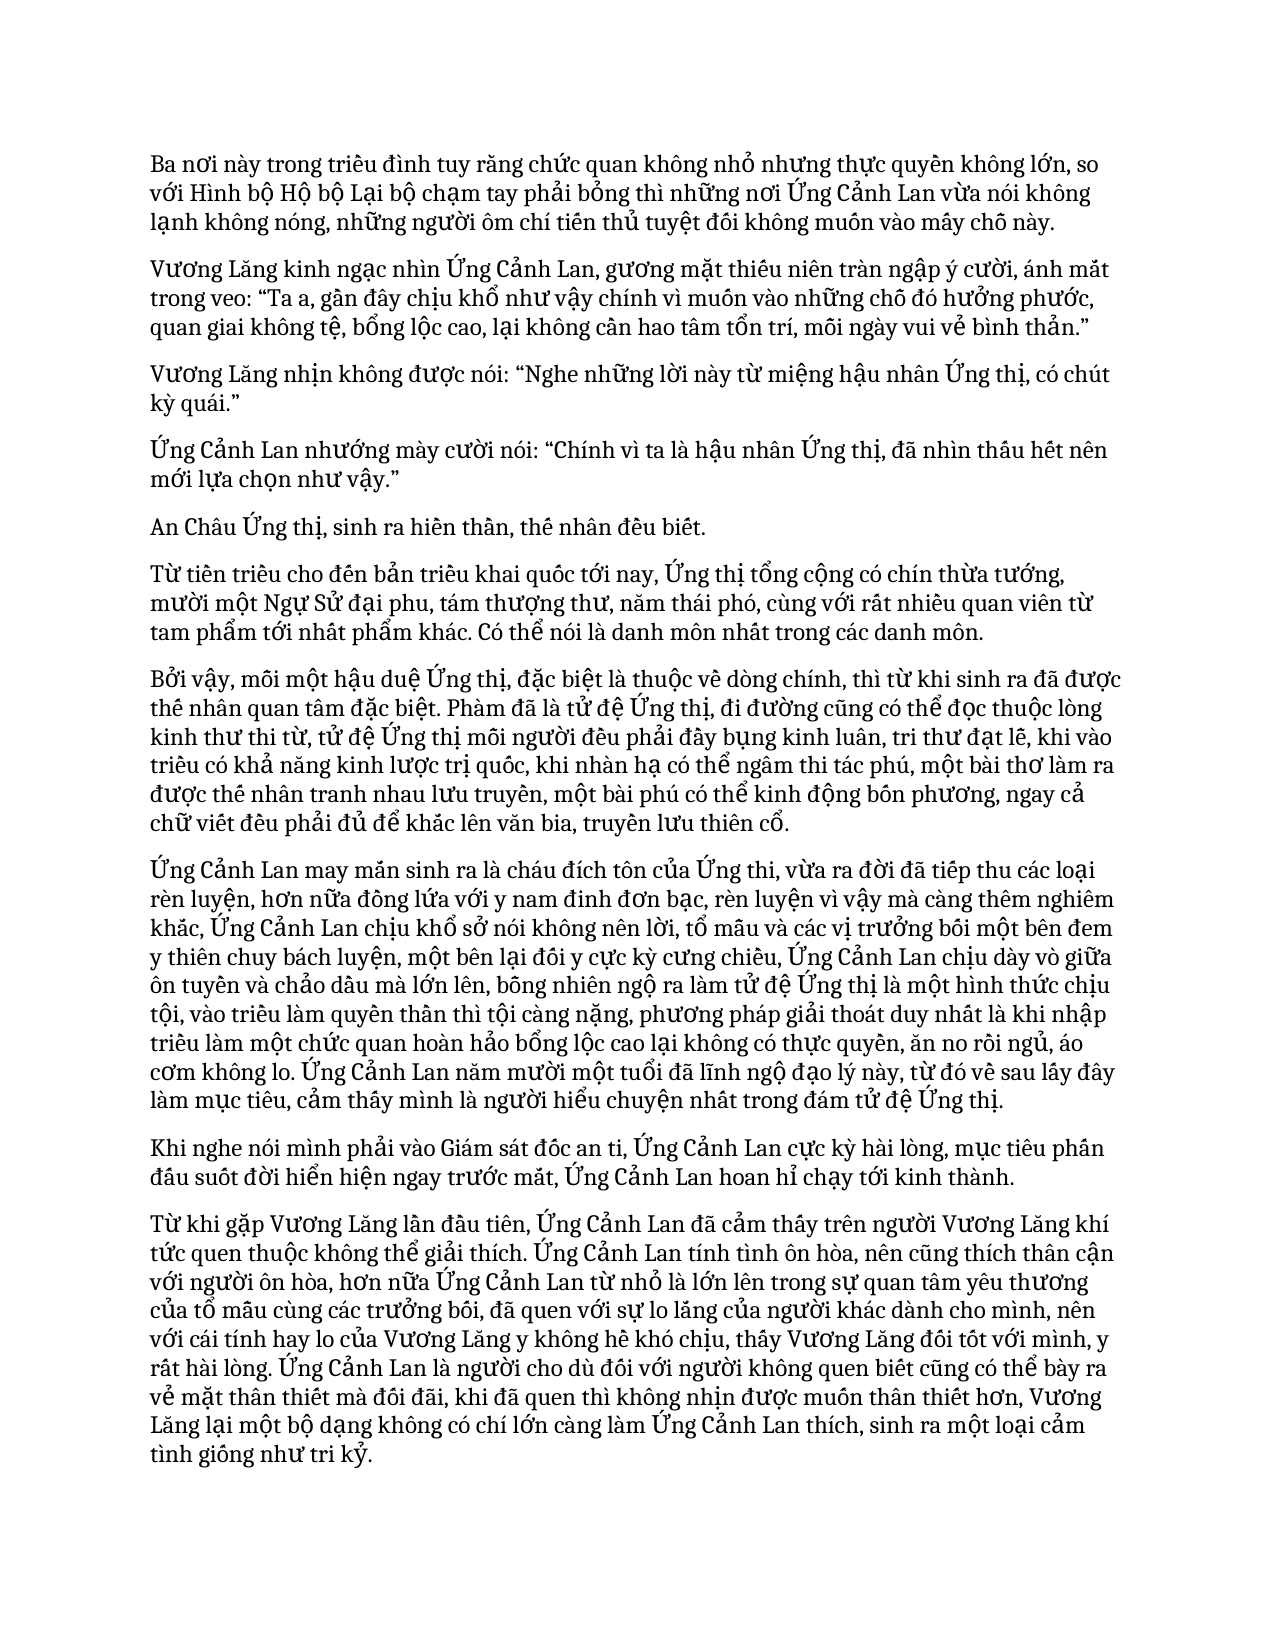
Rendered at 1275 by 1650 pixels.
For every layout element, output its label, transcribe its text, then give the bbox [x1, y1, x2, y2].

text Ứng Cảnh Lan may mắn sinh ra là cháu đích tôn của Ứng thi, vừa ra đời đã tiếp thu các loại rèn luyện, hơn nữa đồng lứa với y nam đinh đơn bạc, rèn luyện vì vậy mà càng thêm nghiêm khắc, Ứng Cảnh Lan chịu khổ sở nói không nên lời, tổ mẫu và các vị trưởng bối một bên đem y thiên chuy bách luyện, một bên lại đối y cực kỳ cưng chiều, Ứng Cảnh Lan chịu dày vò giữa ôn tuyền và chảo dầu mà lớn lên, bỗng nhiên ngộ ra làm tử đệ Ứng thị là một hình thức chịu tội, vào triều làm quyền thần thì tội càng nặng, phương pháp giải thoát duy nhất là khi nhập triều làm một chức quan hoàn hảo bổng lộc cao lại không có thực quyền, ăn no rồi ngủ, áo cơm không lo. Ứng Cảnh Lan năm mười một tuổi đã lĩnh ngộ đạo lý này, từ đó về sau lấy đây làm mục tiêu, cảm thấy mình là người hiểu chuyện nhất trong đám tử đệ Ứng thị. [150, 856, 1125, 1115]
text Vương Lăng nhịn không được nói: “Nghe những lời này từ miệng hậu nhân Ứng thị, có chút kỳ quái.” [150, 360, 1125, 417]
text Khi nghe nói mình phải vào Giám sát đốc an ti, Ứng Cảnh Lan cực kỳ hài lòng, mục tiêu phấn đấu suốt đời hiển hiện ngay trước mắt, Ứng Cảnh Lan hoan hỉ chạy tới kinh thành. [150, 1134, 1125, 1191]
text Bởi vậy, mỗi một hậu duệ Ứng thị, đặc biệt là thuộc về dòng chính, thì từ khi sinh ra đã được thế nhân quan tâm đặc biệt. Phàm đã là tử đệ Ứng thị, đi đường cũng có thể đọc thuộc lòng kinh thư thi từ, tử đệ Ứng thị mỗi người đều phải đầy bụng kinh luân, tri thư đạt lễ, khi vào triều có khả năng kinh lược trị quốc, khi nhàn hạ có thể ngâm thi tác phú, một bài thơ làm ra được thế nhân tranh nhau lưu truyền, một bài phú có thể kinh động bốn phương, ngay cả chữ viết đều phải đủ để khắc lên văn bia, truyền lưu thiên cổ. [150, 665, 1125, 837]
text Vương Lăng kinh ngạc nhìn Ứng Cảnh Lan, gương mặt thiếu niên tràn ngập ý cười, ánh mắt trong veo: “Ta a, gần đây chịu khổ như vậy chính vì muốn vào những chỗ đó hưởng phước, quan giai không tệ, bổng lộc cao, lại không cần hao tâm tổn trí, mỗi ngày vui vẻ bình thản.” [150, 255, 1125, 341]
text Ba nơi này trong triều đình tuy rằng chức quan không nhỏ nhưng thực quyền không lớn, so với Hình bộ Hộ bộ Lại bộ chạm tay phải bỏng thì những nơi Ứng Cảnh Lan vừa nói không lạnh không nóng, những người ôm chí tiến thủ tuyệt đối không muốn vào mấy chỗ này. [150, 150, 1125, 236]
text Ứng Cảnh Lan nhướng mày cười nói: “Chính vì ta là hậu nhân Ứng thị, đã nhìn thấu hết nên mới lựa chọn như vậy.” [150, 436, 1125, 494]
text Từ khi gặp Vương Lăng lần đầu tiên, Ứng Cảnh Lan đã cảm thấy trên người Vương Lăng khí tức quen thuộc không thể giải thích. Ứng Cảnh Lan tính tình ôn hòa, nên cũng thích thân cận với người ôn hòa, hơn nữa Ứng Cảnh Lan từ nhỏ là lớn lên trong sự quan tâm yêu thương của tổ mẫu cùng các trưởng bối, đã quen với sự lo lắng của người khác dành cho mình, nên với cái tính hay lo của Vương Lăng y không hề khó chịu, thấy Vương Lăng đối tốt với mình, y rất hài lòng. Ứng Cảnh Lan là người cho dù đối với người không quen biết cũng có thể bày ra vẻ mặt thân thiết mà đối đãi, khi đã quen thì không nhịn được muốn thân thiết hơn, Vương Lăng lại một bộ dạng không có chí lớn càng làm Ứng Cảnh Lan thích, sinh ra một loại cảm tình giống như tri kỷ. [150, 1210, 1125, 1469]
text An Châu Ứng thị, sinh ra hiền thần, thế nhân đều biết. [150, 512, 1125, 541]
text Từ tiền triều cho đến bản triều khai quốc tới nay, Ứng thị tổng cộng có chín thừa tướng, mười một Ngự Sử đại phu, tám thượng thư, năm thái phó, cùng với rất nhiều quan viên từ tam phẩm tới nhất phẩm khác. Có thể nói là danh môn nhất trong các danh môn. [150, 560, 1125, 646]
